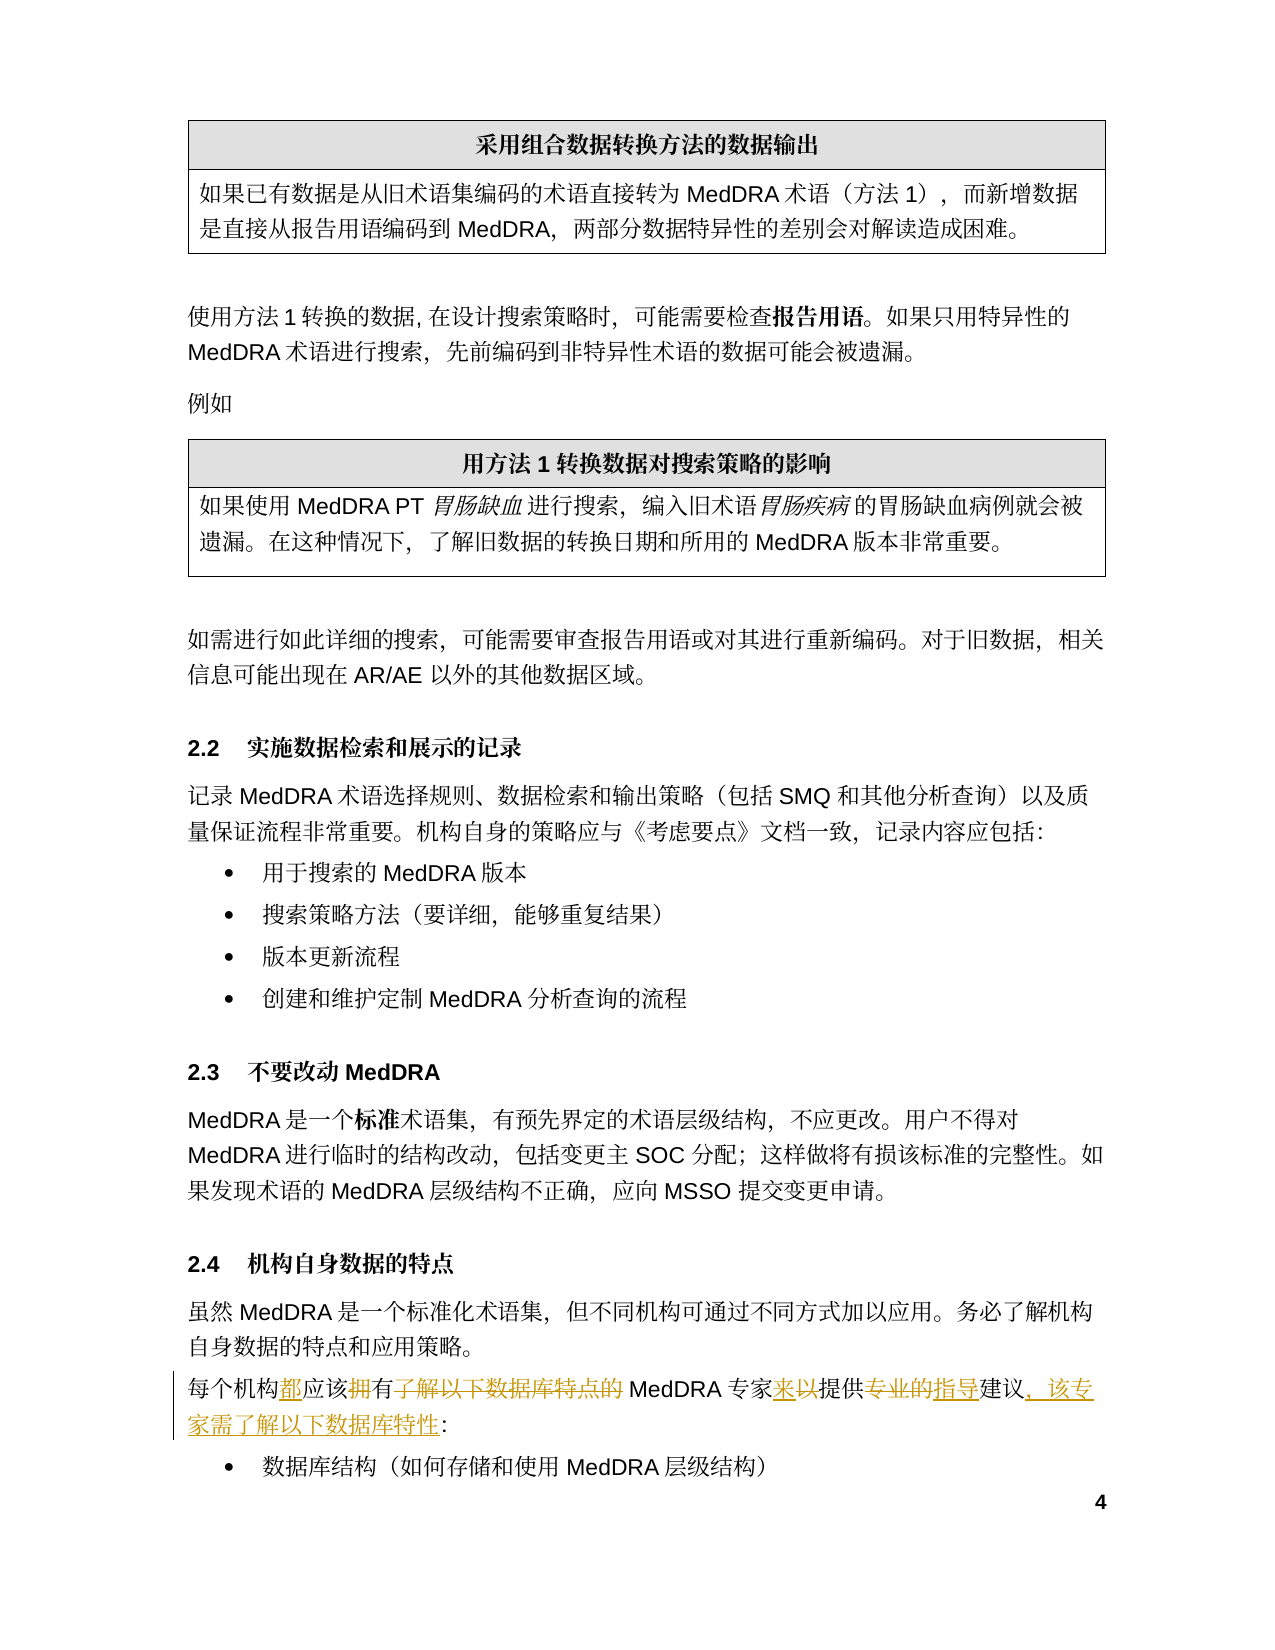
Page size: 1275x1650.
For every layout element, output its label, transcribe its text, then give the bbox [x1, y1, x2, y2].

list 用于搜索的 MedDRA 版本 [225, 856, 1106, 888]
table_header 用方法 1 转换数据对搜索策略的影响 [189, 440, 1105, 487]
text 使用方法1转换的数据, 在设计搜索策略时，可能需要检查报告用语。如果只用特异性的 MedDRA 术语进行搜索，先前编码到非特异性术语的数据可能会被遗漏。 [187, 299, 1106, 367]
subtitle 不要改动 MedDRA [187, 1054, 1106, 1087]
table_cell 如果使用 MedDRA PT 胃肠缺血 进行搜索，编入旧术语胃肠疾病 的胃肠缺血病例就会被遗漏。在这种情况下，了解旧数据的转换日期和所用的 MedDRA 版本非常重要。 [189, 488, 1105, 576]
list 搜索策略方法（要详细，能够重复结果） [225, 897, 1106, 930]
text 如需进行如此详细的搜索，可能需要审查报告用语或对其进行重新编码。对于旧数据，相关信息可能出现在 AR/AE 以外的其他数据区域。 [187, 622, 1106, 690]
subtitle 实施数据检索和展示的记录 [187, 730, 1106, 763]
list 创建和维护定制 MedDRA 分析查询的流程 [225, 981, 1106, 1014]
list 版本更新流程 [225, 939, 1106, 972]
table_header 采用组合数据转换方法的数据输出 [189, 121, 1105, 169]
text 虽然 MedDRA 是一个标准化术语集，但不同机构可通过不同方式加以应用。务必了解机构自身数据的特点和应用策略。 [187, 1294, 1106, 1362]
subtitle 机构自身数据的特点 [187, 1246, 1106, 1279]
text MedDRA 是一个标准术语集，有预先界定的术语层级结构，不应更改。用户不得对 MedDRA 进行临时的结构改动，包括变更主 SOC 分配；这样做将有损该标准的完整性。如果发现术语的 MedDRA 层级结构不正确，应向 MSSO 提交变更申请。 [187, 1102, 1106, 1206]
list 数据库结构（如何存储和使用 MedDRA 层级结构） [225, 1448, 1106, 1481]
table_cell 如果已有数据是从旧术语集编码的术语直接转为 MedDRA 术语（方法 1），而新增数据是直接从报告用语编码到 MedDRA，两部分数据特异性的差别会对解读造成困难。 [189, 170, 1105, 253]
text 每个机构应该有 MedDRA 专家提供建议： [187, 1371, 1106, 1440]
text 记录 MedDRA 术语选择规则、数据检索和输出策略（包括 SMQ 和其他分析查询）以及质量保证流程非常重要。机构自身的策略应与《考虑要点》文档一致，记录内容应包括： [187, 778, 1106, 847]
text 例如 [187, 387, 1106, 419]
